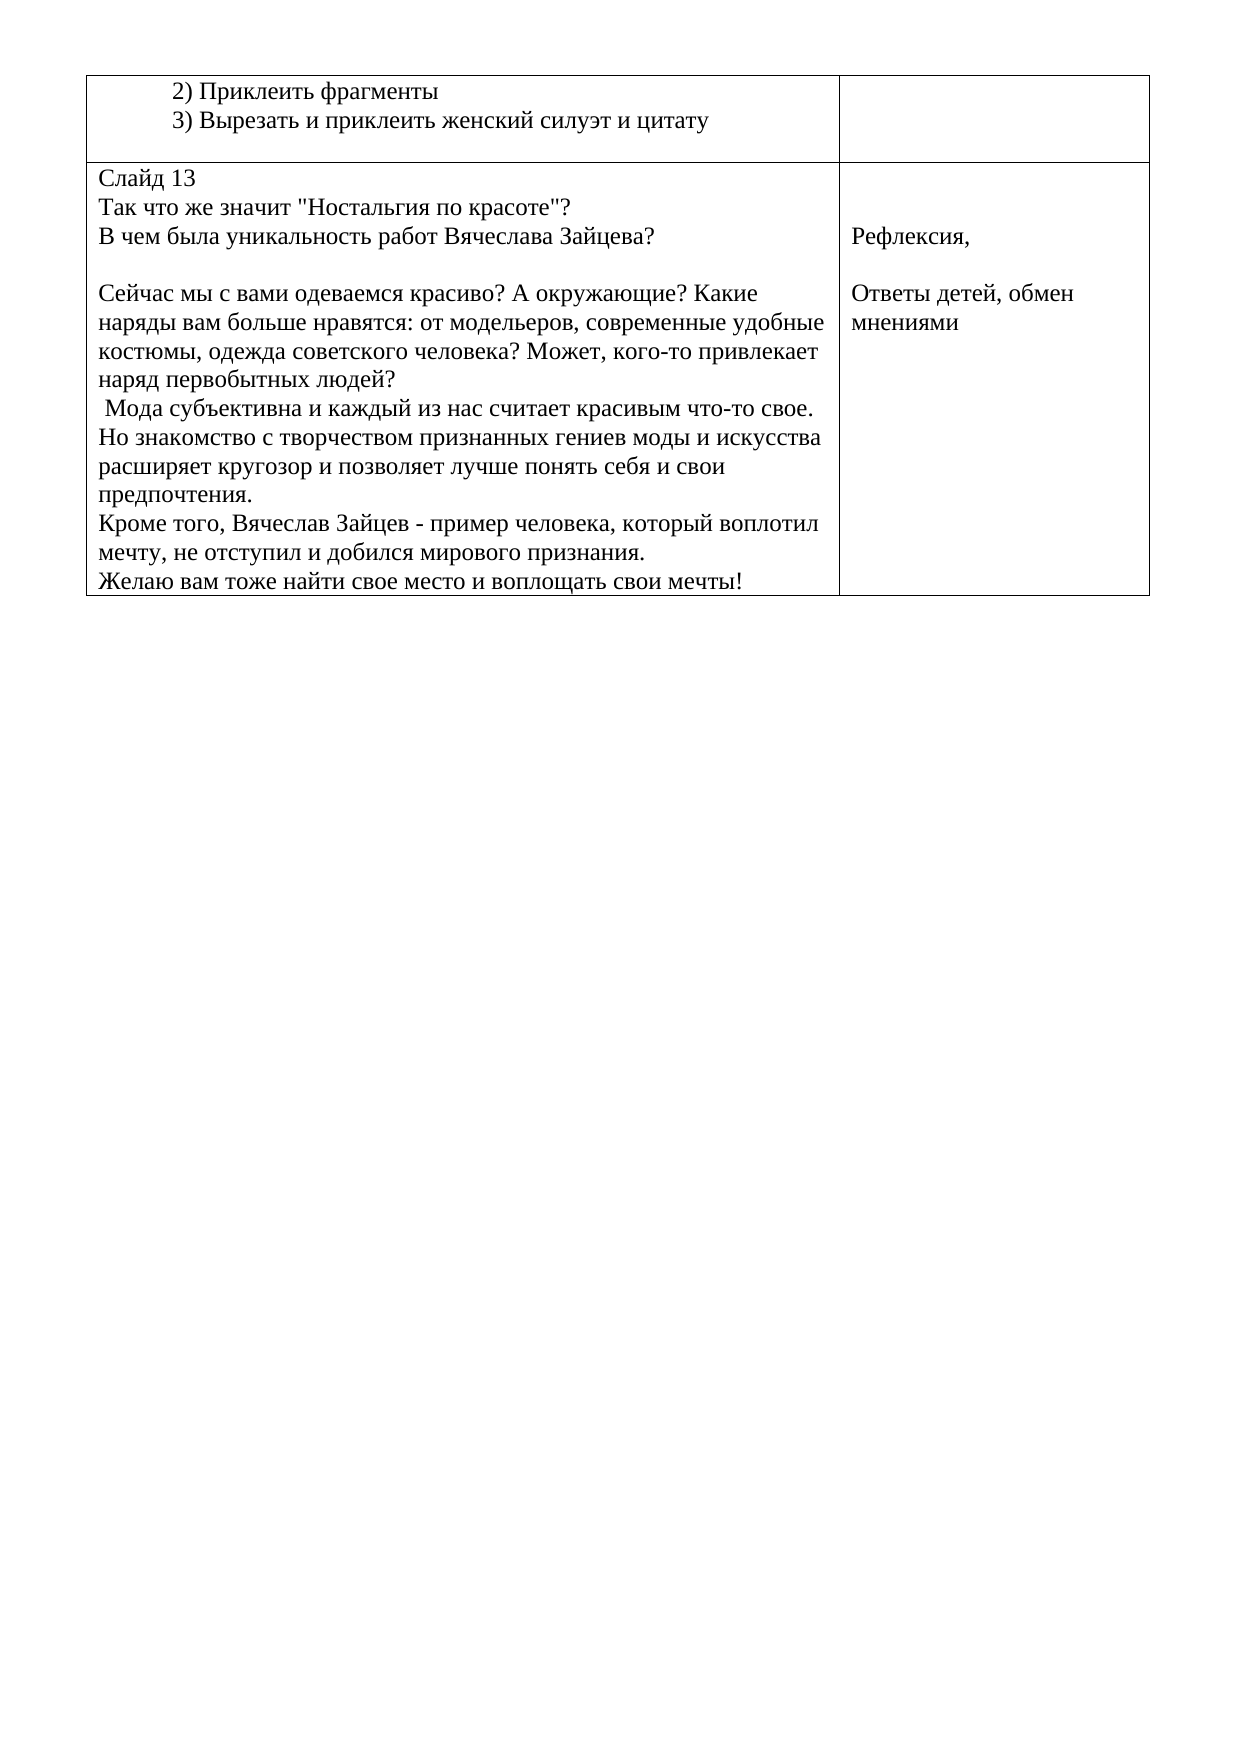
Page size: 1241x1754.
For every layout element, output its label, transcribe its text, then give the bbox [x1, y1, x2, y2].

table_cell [840, 76, 1149, 162]
table_cell Слайд 13 Так что же значит "Ностальгия по красоте"? В чем была уникальность работ Вячеслава Зайцева? Сейчас мы с вами одеваемся красиво? А окружающие? Какие наряды вам больше нравятся: от модельеров, современные удобные костюмы, одежда советского человека? Может, кого-то привлекает наряд первобытных людей? Мода субъективна и каждый из нас считает красивым что-то свое. Но знакомство с творчеством признанных гениев моды и искусства расширяет кругозор и позволяет лучше понять себя и свои предпочтения. Кроме того, Вячеслав Зайцев - пример человека, который воплотил мечту, не отступил и добился мирового признания. Желаю вам тоже найти свое место и воплощать свои мечты! [87, 163, 839, 594]
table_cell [87, 76, 839, 162]
table_cell Рефлексия, Ответы детей, обмен мнениями [840, 163, 1149, 594]
